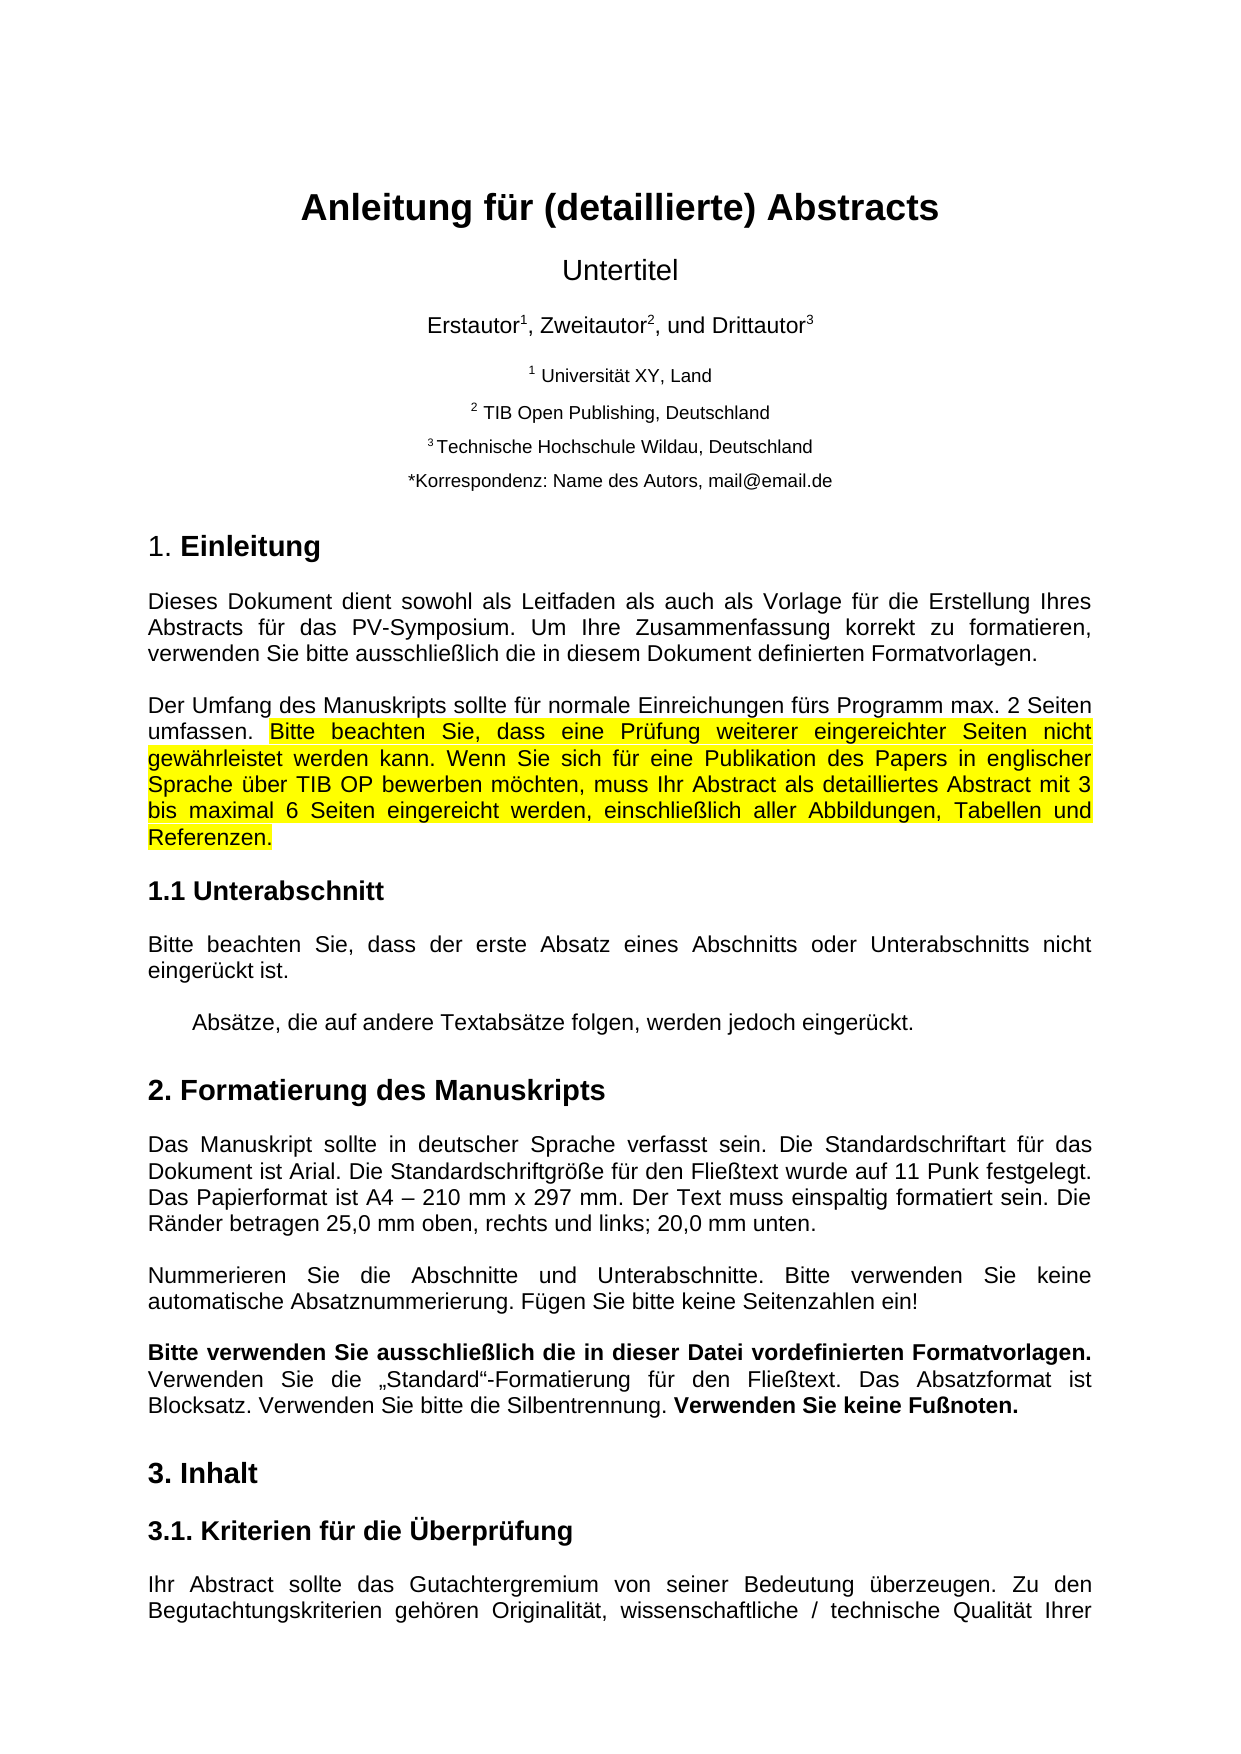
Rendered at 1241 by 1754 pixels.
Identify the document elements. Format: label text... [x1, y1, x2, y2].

subtitle 2. Formatierung des Manuskripts [148, 1073, 1093, 1106]
text Untertitel [148, 253, 1093, 287]
text Bitte beachten Sie, dass der erste Absatz eines Abschnitts oder Unterabschnitts nicht eingerückt ist. [148, 931, 1093, 984]
text Anleitung für (detaillierte) Abstracts [148, 185, 1093, 228]
text Erstautor1, Zweitautor2, und Drittautor3 [148, 312, 1093, 338]
text Der Umfang des Manuskripts sollte für normale Einreichungen fürs Programm max. 2 Seiten umfassen. Bitte beachten Sie, dass eine Prüfung weiterer eingereichter Seiten nicht gewährleistet werden kann. Wenn Sie sich für eine Publikation des Papers in englischer Sprache über TIB OP bewerben möchten, muss Ihr Abstract als detailliertes Abstract mit 3 bis maximal 6 Seiten eingereicht werden, einschließlich aller Abbildungen, Tabellen und Referenzen. [148, 692, 1093, 745]
text Dieses Dokument dient sowohl als Leitfaden als auch als Vorlage für die Erstellung Ihres Abstracts für das PV-Symposium. Um Ihre Zusammenfassung korrekt zu formatieren, verwenden Sie bitte ausschließlich die in diesem Dokument definierten Formatvorlagen. [148, 588, 1093, 667]
text 3 Technische Hochschule Wildau, Deutschland [148, 436, 1093, 458]
text Bitte verwenden Sie ausschließlich die in dieser Datei vordefinierten Formatvorlagen. Verwenden Sie die „Standard“-Formatierung für den Fließtext. Das Absatzformat ist Blocksatz. Verwenden Sie bitte die Silbentrennung. Verwenden Sie keine Fußnoten. [148, 1339, 1093, 1418]
subtitle 3.1. Kriterien für die Überprüfung [148, 1514, 1093, 1546]
text 1 Universität XY, Land [148, 363, 1093, 387]
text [148, 1571, 1093, 1623]
text 2 TIB Open Publishing, Deutschland [148, 399, 1093, 423]
text Das Manuskript sollte in deutscher Sprache verfasst sein. Die Standardschriftart für das Dokument ist Arial. Die Standardschriftgröße für den Fließtext wurde auf 11 Punk festgelegt. Das Papierformat ist A4 – 210 mm x 297 mm. Der Text muss einspaltig formatiert sein. Die Ränder betragen 25,0 mm oben, rechts und links; 20,0 mm unten. [148, 1131, 1093, 1237]
subtitle 3. Inhalt [148, 1456, 1093, 1489]
text Absätze, die auf andere Textabsätze folgen, werden jedoch eingerückt. [148, 1009, 1093, 1035]
text *Korrespondenz: Name des Autors, mail@email.de [148, 470, 1093, 492]
subtitle 1. Einleitung [148, 529, 1093, 563]
text Nummerieren Sie die Abschnitte und Unterabschnitte. Bitte verwenden Sie keine automatische Absatznummerierung. Fügen Sie bitte keine Seitenzahlen ein! [148, 1262, 1093, 1314]
subtitle 1.1 Unterabschnitt [148, 875, 1093, 906]
